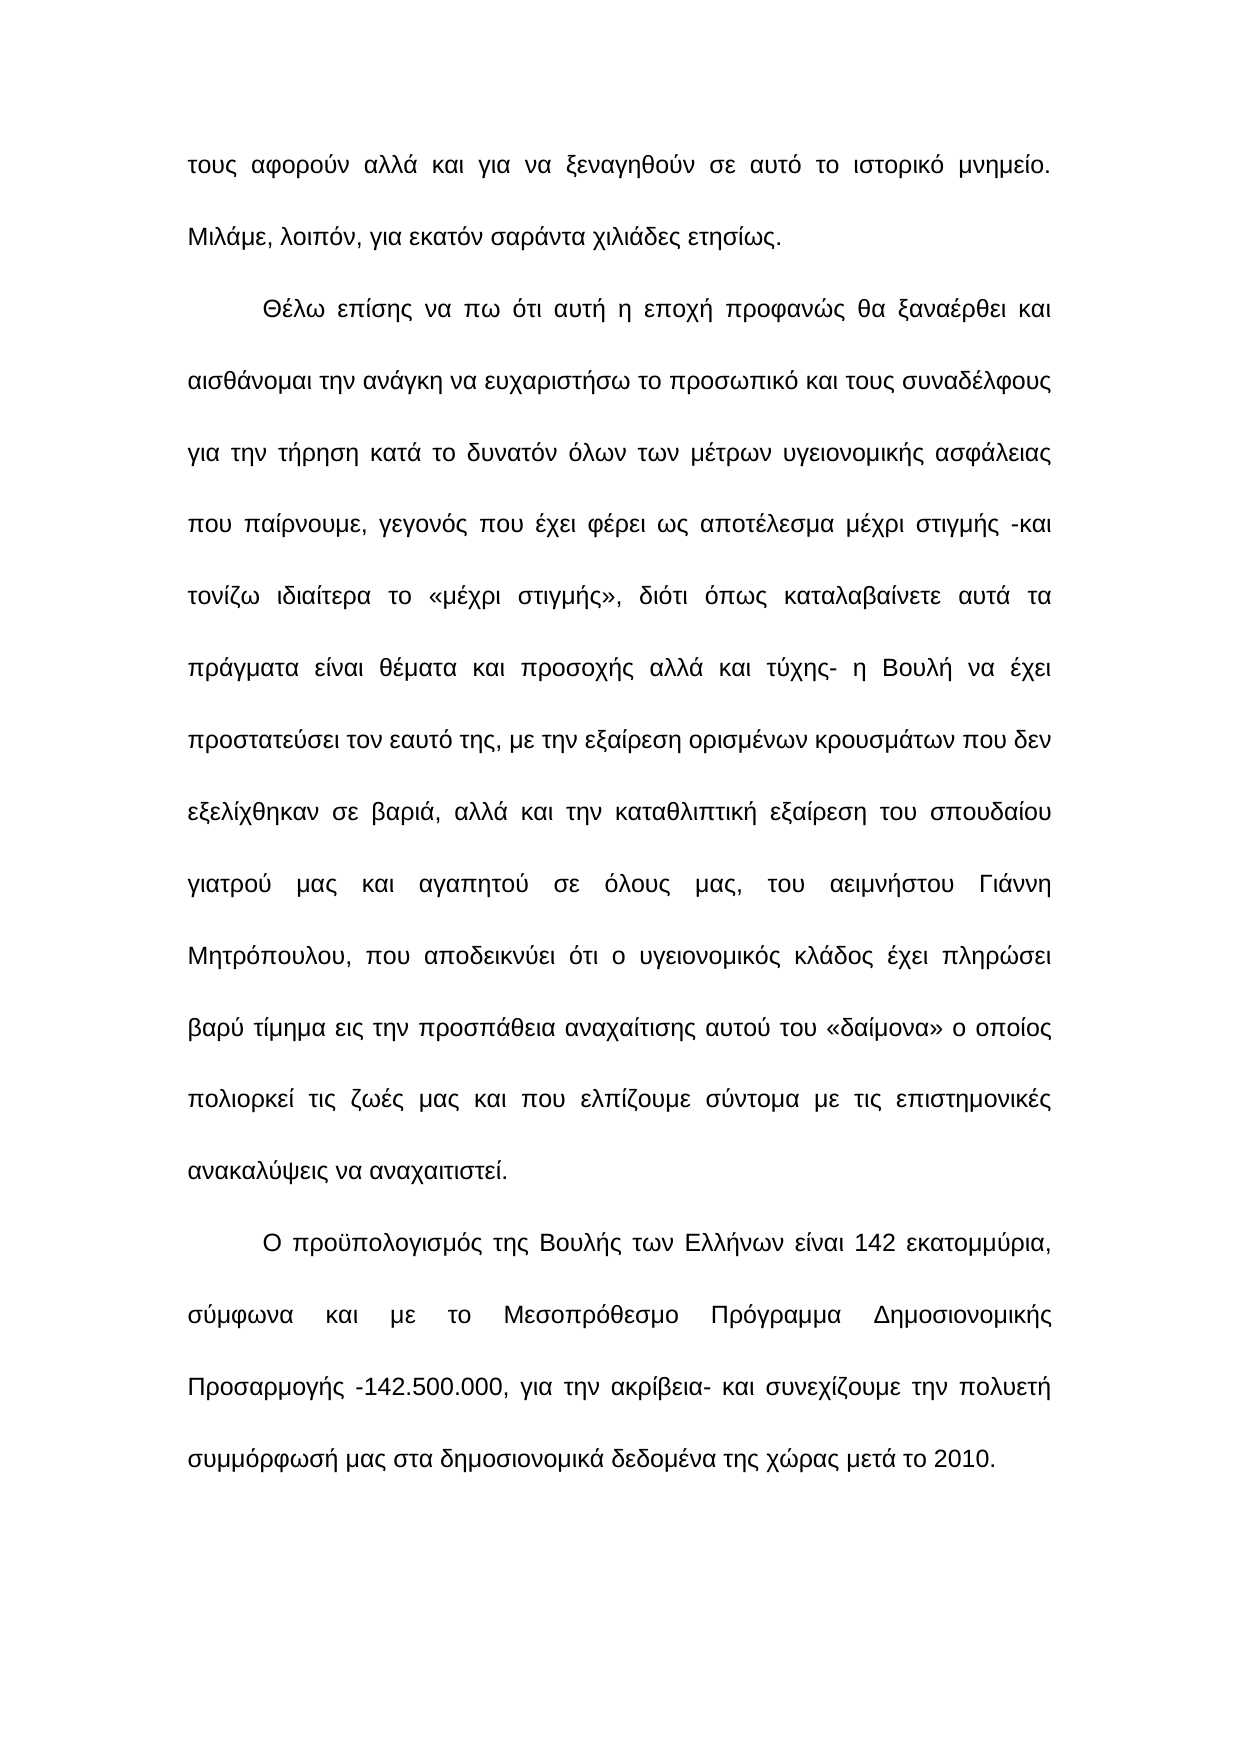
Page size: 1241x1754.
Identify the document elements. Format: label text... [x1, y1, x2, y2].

text Θέλω επίσης να πω ότι αυτή η εποχή προφανώς θα ξαναέρθει και αισθάνομαι την ανάγκη να ευχαριστήσω το προσωπικό και τους συναδέλφους για την τήρηση κατά το δυνατόν όλων των μέτρων υγειονομικής ασφάλειας που παίρνουμε, γεγονός που έχει φέρει ως αποτέλεσμα μέχρι στιγμής -και τονίζω ιδιαίτερα το «μέχρι στιγμής», διότι όπως καταλαβαίνετε αυτά τα πράγματα είναι θέματα και προσοχής αλλά και τύχης- η Βουλή να έχει προστατεύσει τον εαυτό της, με την εξαίρεση ορισμένων κρουσμάτων που δεν εξελίχθηκαν σε βαριά, αλλά και την καταθλιπτική εξαίρεση του σπουδαίου γιατρού μας και αγαπητού σε όλους μας, του αειμνήστου Γιάννη Μητρόπουλου, που αποδεικνύει ότι ο υγειονομικός κλάδος έχει πληρώσει βαρύ τίμημα εις την προσπάθεια αναχαίτισης αυτού του «δαίμονα» ο οποίος πολιορκεί τις ζωές μας και που ελπίζουμε σύντομα με τις επιστημονικές ανακαλύψεις να αναχαιτιστεί. [187, 294, 1053, 1185]
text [187, 150, 1053, 251]
text Ο προϋπολογισμός της Βουλής των Ελλήνων είναι 142 εκατομμύρια, σύμφωνα και με το Μεσοπρόθεσμο Πρόγραμμα Δημοσιονομικής Προσαρμογής -142.500.000, για την ακρίβεια- και συνεχίζουμε την πολυετή συμμόρφωσή μας στα δημοσιονομικά δεδομένα της χώρας μετά το 2010. [187, 1228, 1053, 1472]
